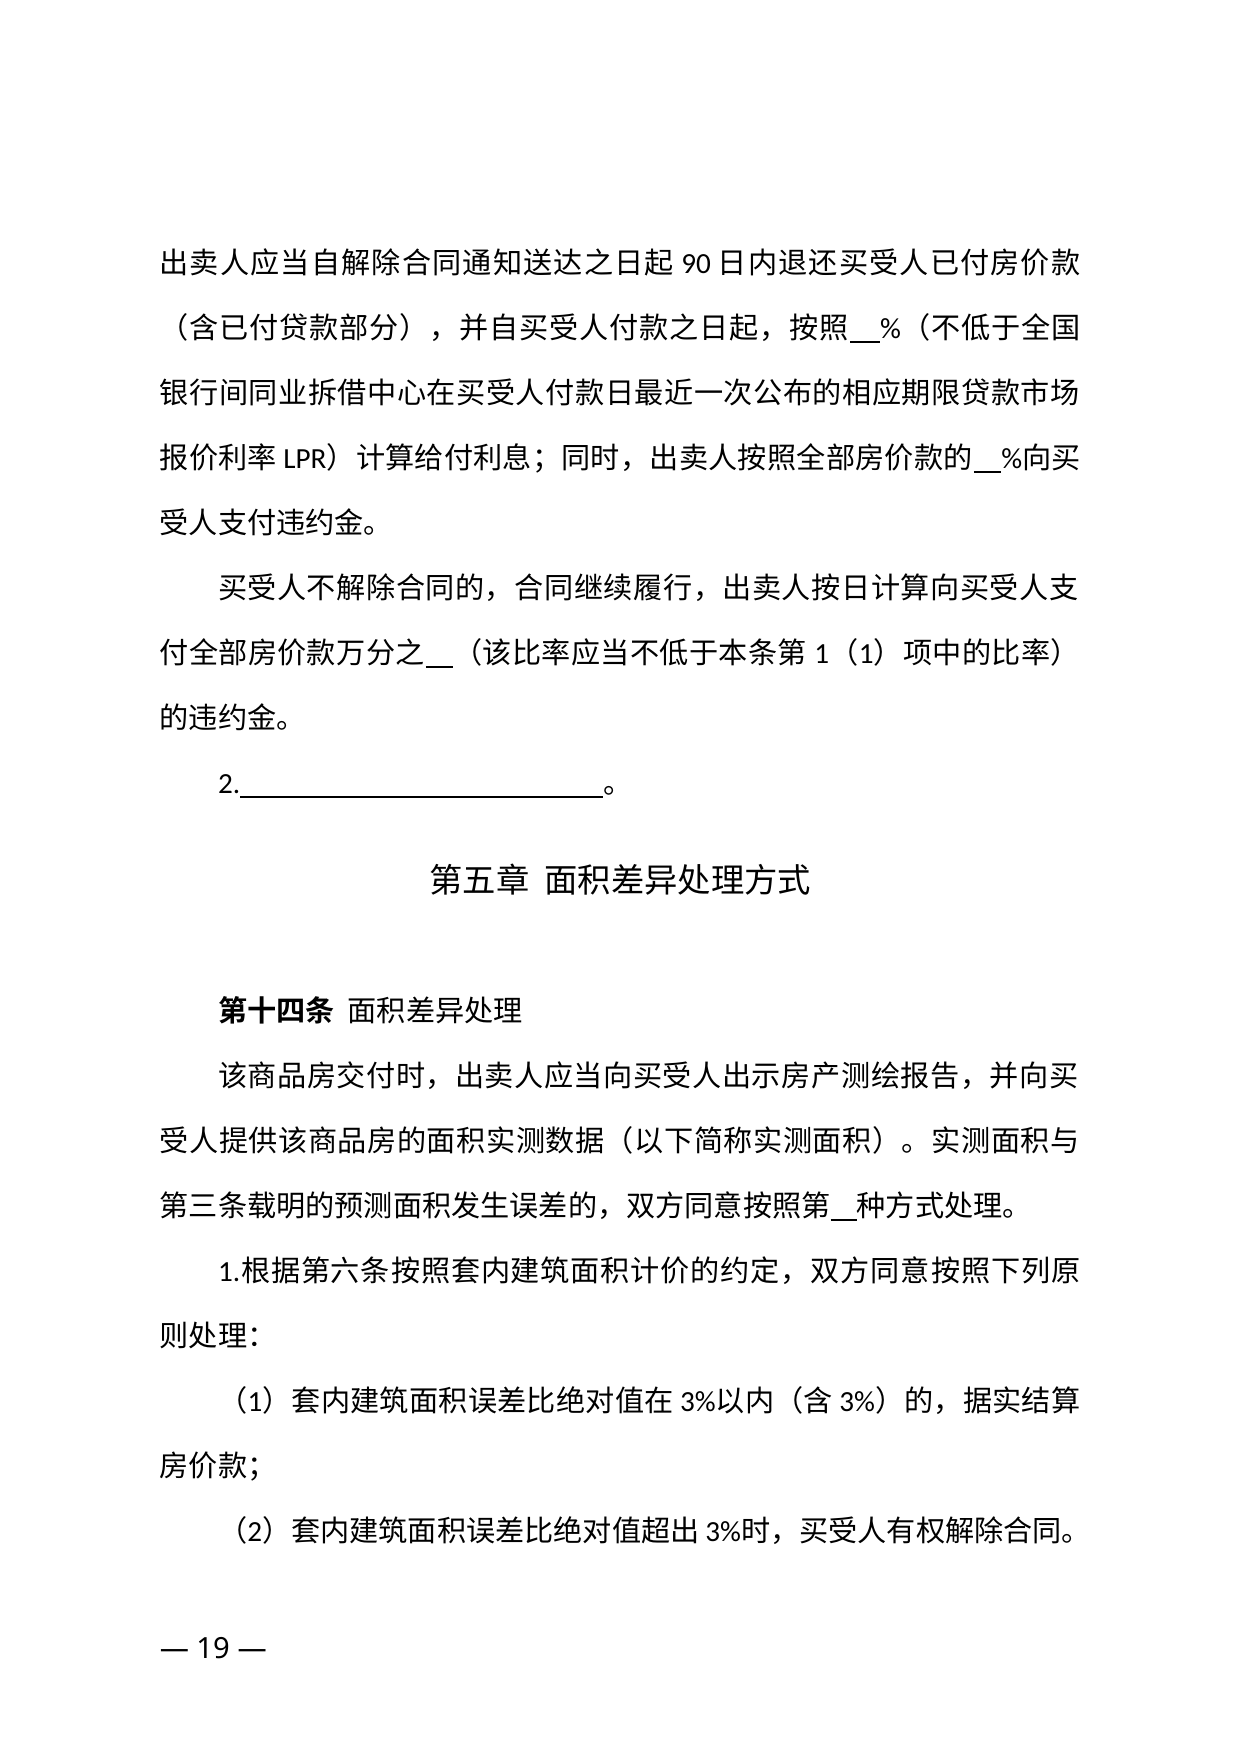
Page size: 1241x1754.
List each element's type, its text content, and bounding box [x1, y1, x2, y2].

text 1.根据第六条按照套内建筑面积计价的约定，双方同意按照下列原则处理： [159, 1236, 1081, 1366]
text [159, 228, 1081, 553]
text 2. 。 [159, 748, 1081, 813]
text 买受人不解除合同的，合同继续履行，出卖人按日计算向买受人支付全部房价款万分之 （该比率应当不低于本条第1（1）项中的比率）的违约金。 [159, 553, 1081, 748]
text 该商品房交付时，出卖人应当向买受人出示房产测绘报告，并向买受人提供该商品房的面积实测数据（以下简称实测面积）。实测面积与第三条载明的预测面积发生误差的，双方同意按照第 种方式处理。 [159, 1041, 1081, 1236]
text 第十四条 面积差异处理 [159, 976, 1081, 1041]
text （2）套内建筑面积误差比绝对值超出3%时，买受人有权解除合同。 [159, 1496, 1081, 1561]
text 第五章 面积差异处理方式 [159, 846, 1081, 911]
text （1）套内建筑面积误差比绝对值在3%以内（含3%）的，据实结算房价款； [159, 1366, 1081, 1496]
